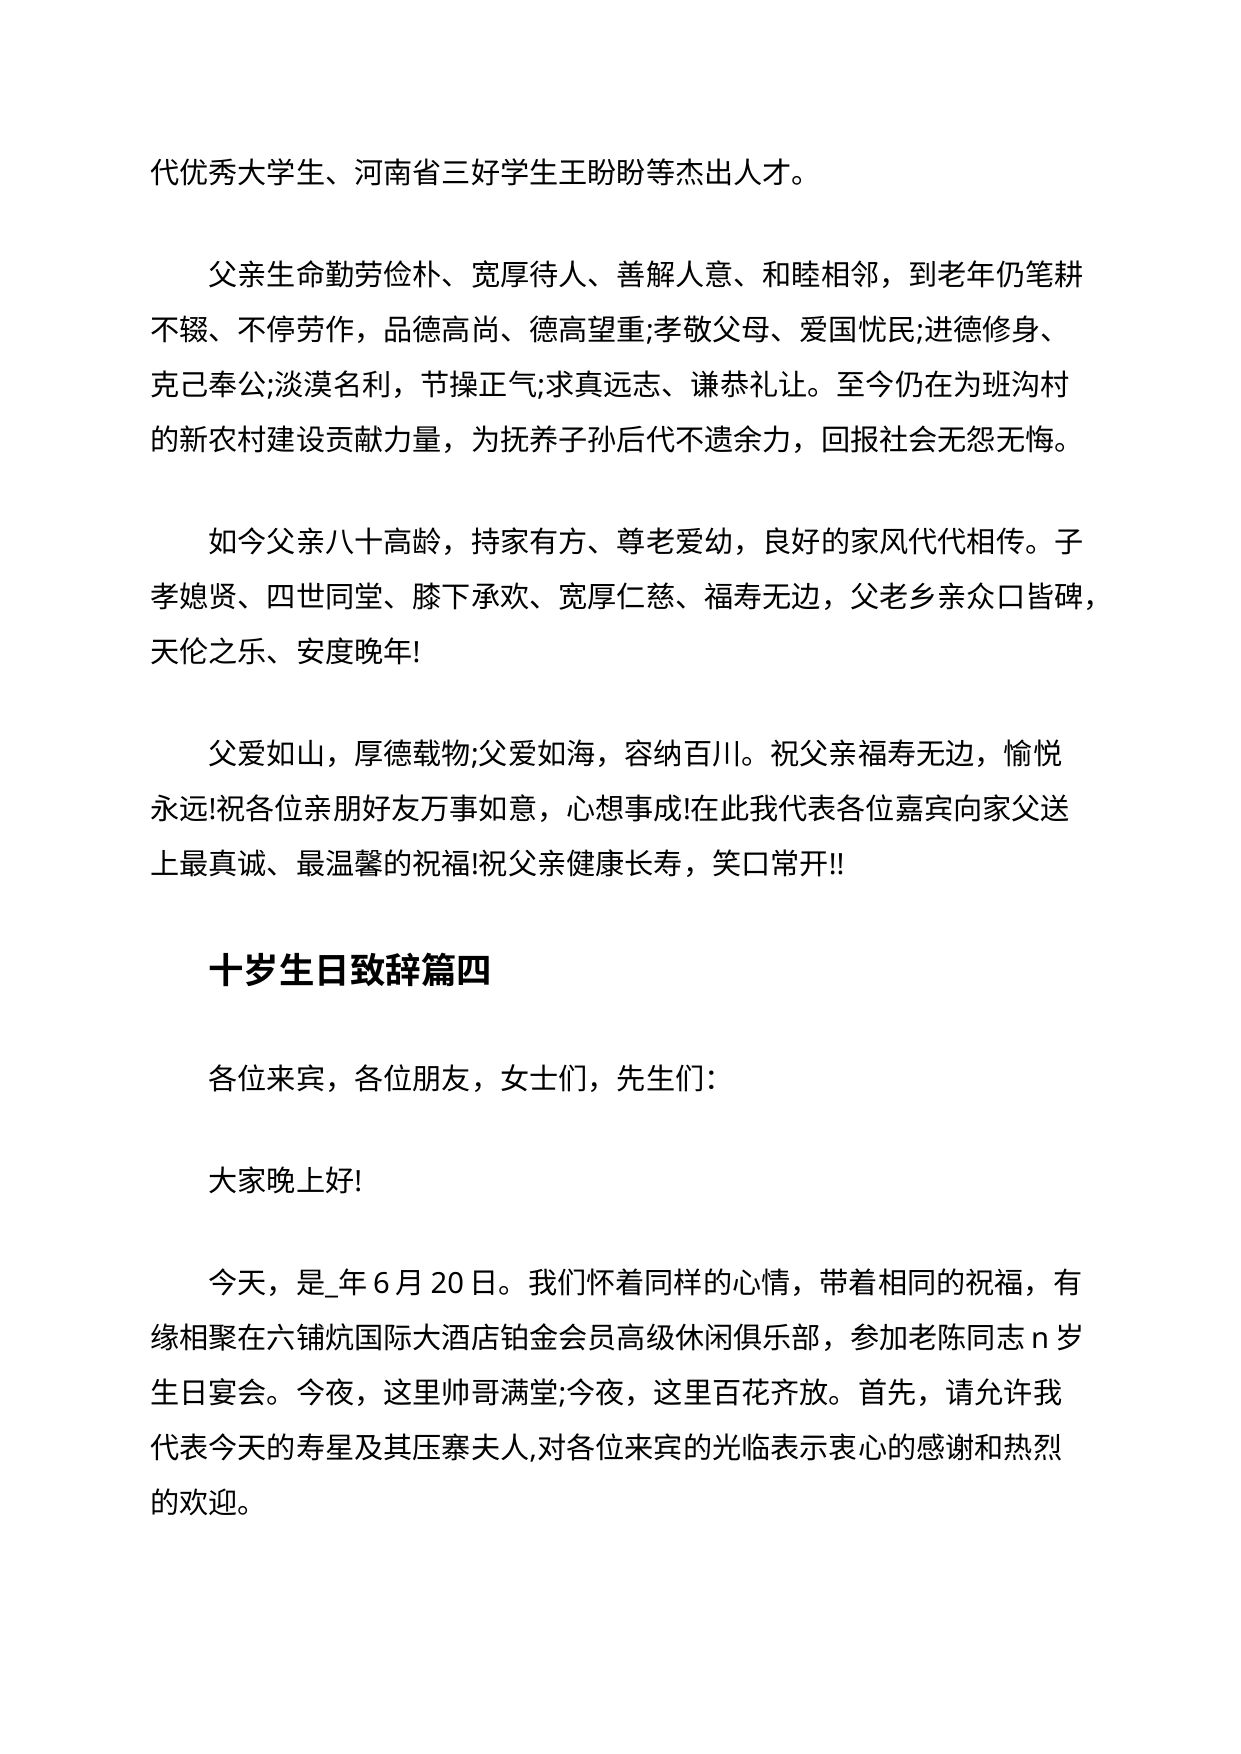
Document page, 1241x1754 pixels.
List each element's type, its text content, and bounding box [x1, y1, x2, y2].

text 各位来宾，各位朋友，女士们，先生们： [150, 1056, 1090, 1098]
text 父亲生命勤劳俭朴、宽厚待人、善解人意、和睦相邻，到老年仍笔耕不辍、不停劳作，品德高尚、德高望重;孝敬父母、爱国忧民;进德修身、克己奉公;淡漠名利，节操正气;求真远志、谦恭礼让。至今仍在为班沟村的新农村建设贡献力量，为抚养子孙后代不遗余力，回报社会无怨无悔。 [150, 252, 1090, 459]
text 十岁生日致辞篇四 [150, 942, 1090, 993]
text 今天，是_年6月20日。我们怀着同样的心情，带着相同的祝福，有缘相聚在六铺炕国际大酒店铂金会员高级休闲俱乐部，参加老陈同志n岁生日宴会。今夜，这里帅哥满堂;今夜，这里百花齐放。首先，请允许我代表今天的寿星及其压寨夫人,对各位来宾的光临表示衷心的感谢和热烈的欢迎。 [150, 1259, 1090, 1522]
text 父爱如山，厚德载物;父爱如海，容纳百川。祝父亲福寿无边，愉悦永远!祝各位亲朋好友万事如意，心想事成!在此我代表各位嘉宾向家父送上最真诚、最温馨的祝福!祝父亲健康长寿，笑口常开!! [150, 730, 1090, 883]
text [150, 150, 1090, 192]
text 大家晚上好! [150, 1157, 1090, 1200]
text 如今父亲八十高龄，持家有方、尊老爱幼，良好的家风代代相传。子孝媳贤、四世同堂、膝下承欢、宽厚仁慈、福寿无边，父老乡亲众口皆碑，天伦之乐、安度晚年! [150, 518, 1090, 671]
